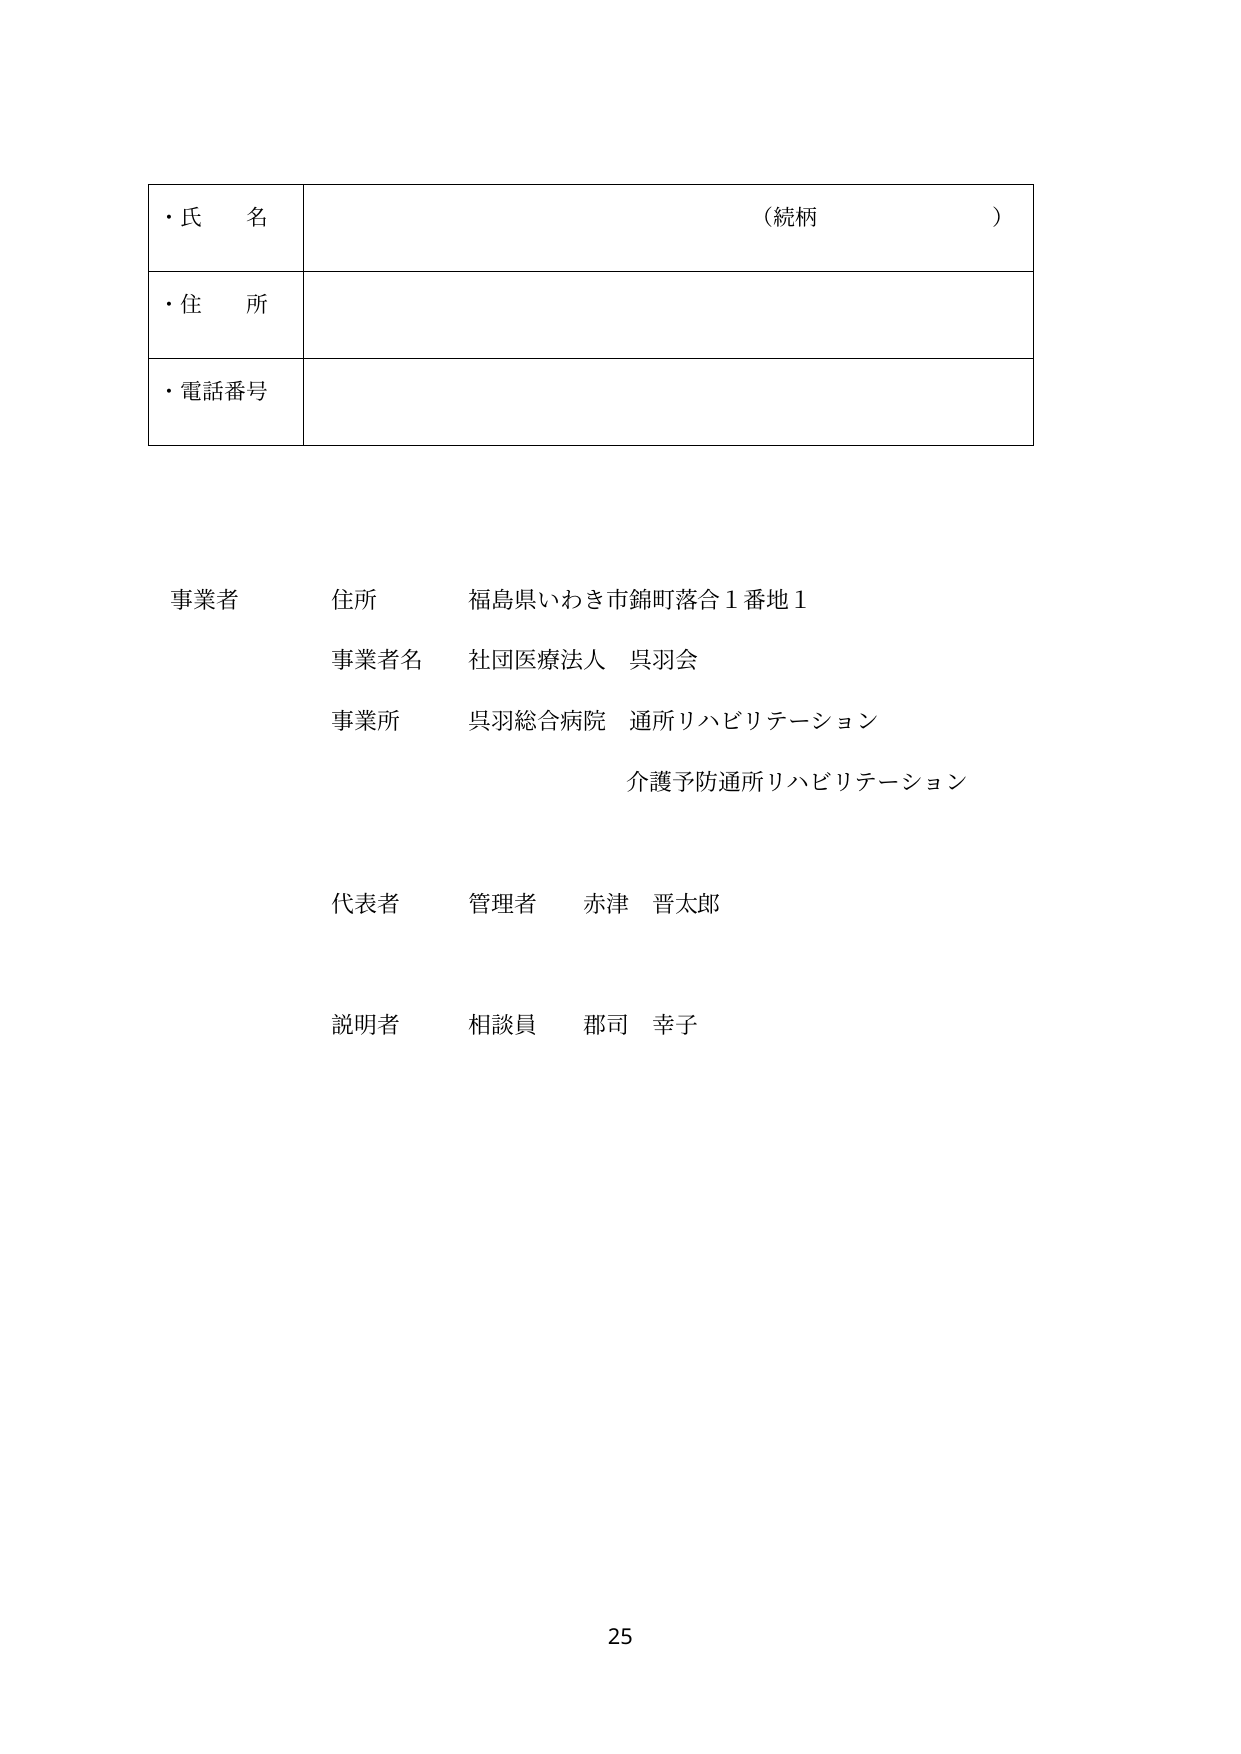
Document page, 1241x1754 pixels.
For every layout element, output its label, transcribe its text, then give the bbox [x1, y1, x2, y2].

table_header （続柄 ） [304, 185, 1033, 271]
table_cell [304, 272, 1033, 358]
text 事業所 呉羽総合病院 通所リハビリテーション [148, 689, 1092, 750]
table_header ・氏 名 [149, 185, 303, 271]
table_cell [304, 359, 1033, 445]
text 事業者 住所 福島県いわき市錦町落合１番地１ [148, 568, 1092, 629]
table_cell ・住 所 [149, 272, 303, 358]
text 事業者名 社団医療法人 呉羽会 [148, 629, 1092, 689]
table_cell ・電話番号 [149, 359, 303, 445]
text 説明者 相談員 郡司 幸子 [148, 994, 1092, 1054]
text 代表者 管理者 赤津 晋太郎 [148, 872, 1092, 933]
text 介護予防通所リハビリテーション [148, 750, 1092, 811]
